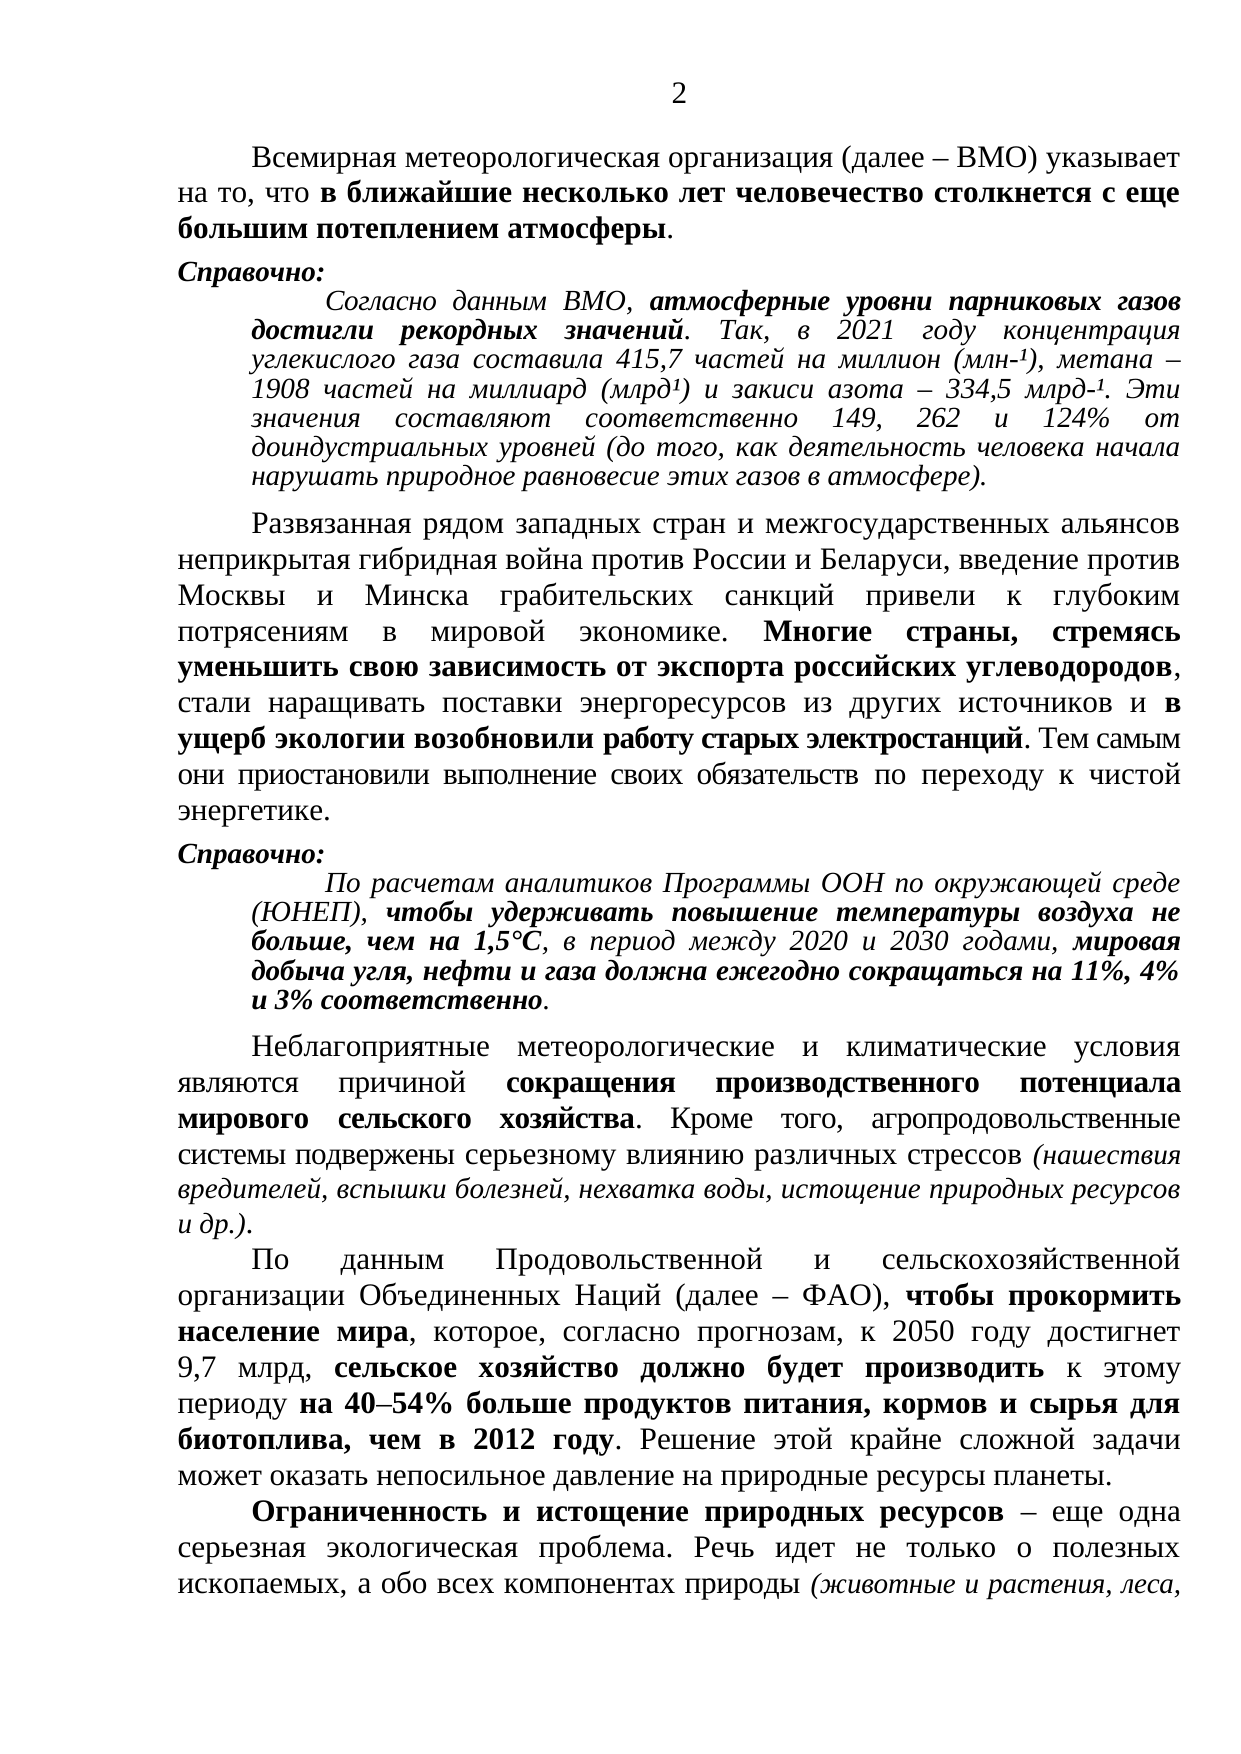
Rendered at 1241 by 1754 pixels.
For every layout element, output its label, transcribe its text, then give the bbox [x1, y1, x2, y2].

text Неблагоприятные метеорологические и климатические условия являются причиной сокращения производственного потенциала мирового сельского хозяйства. Кроме того, агропродовольственные системы подвержены серьезному влиянию различных стрессов (нашествия вредителей, вспышки болезней, нехватка воды, истощение природных ресурсов и др.). [177, 1027, 1181, 1241]
text Всемирная метеорологическая организация (далее – ВМО) указывает на то, что в ближайшие несколько лет человечество столкнется с еще большим потеплением атмосферы. [177, 138, 1181, 246]
text По данным Продовольственной и сельскохозяйственной организации Объединенных Наций (далее – ФАО), чтобы прокормить население мира, которое, согласно прогнозам, к 2050 году достигнет 9,7 млрд, сельское хозяйство должно будет производить к этому периоду на 40–54% больше продуктов питания, кормов и сырья для биотоплива, чем в 2012 году. Решение этой крайне сложной задачи может оказать непосильное давление на природные ресурсы планеты. [177, 1241, 1181, 1492]
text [177, 1492, 1181, 1600]
text Справочно: [177, 840, 1181, 869]
text По расчетам аналитиков Программы ООН по окружающей среде (ЮНЕП), чтобы удерживать повышение температуры воздуха не больше, чем на 1,5°C, в период между 2020 и 2030 годами, мировая добыча угля, нефти и газа должна ежегодно сокращаться на 11%, 4% и 3% соответственно. [251, 869, 1181, 1015]
text Справочно: [177, 258, 1181, 287]
text Развязанная рядом западных стран и межгосударственных альянсов неприкрытая гибридная война против России и Беларуси, введение против Москвы и Минска грабительских санкций привели к глубоким потрясениям в мировой экономике. Многие страны, стремясь уменьшить свою зависимость от экспорта российских углеводородов, стали наращивать поставки энергоресурсов из других источников и в ущерб экологии возобновили работу старых электростанций. Тем самым они приостановили выполнение своих обязательств по переходу к чистой энергетике. [177, 504, 1181, 827]
text Согласно данным ВМО, атмосферные уровни парниковых газов достигли рекордных значений. Так, в 2021 году концентрация углекислого газа составила 415,7 частей на миллион (млн-¹), метана – 1908 частей на миллиард (млрд­¹) и закиси азота – 334,5 млрд-¹. Эти значения составляют соответственно 149, 262 и 124% от доиндустриальных уровней (до того, как деятельность человека начала нарушать природное равновесие этих газов в атмосфере). [251, 287, 1181, 491]
